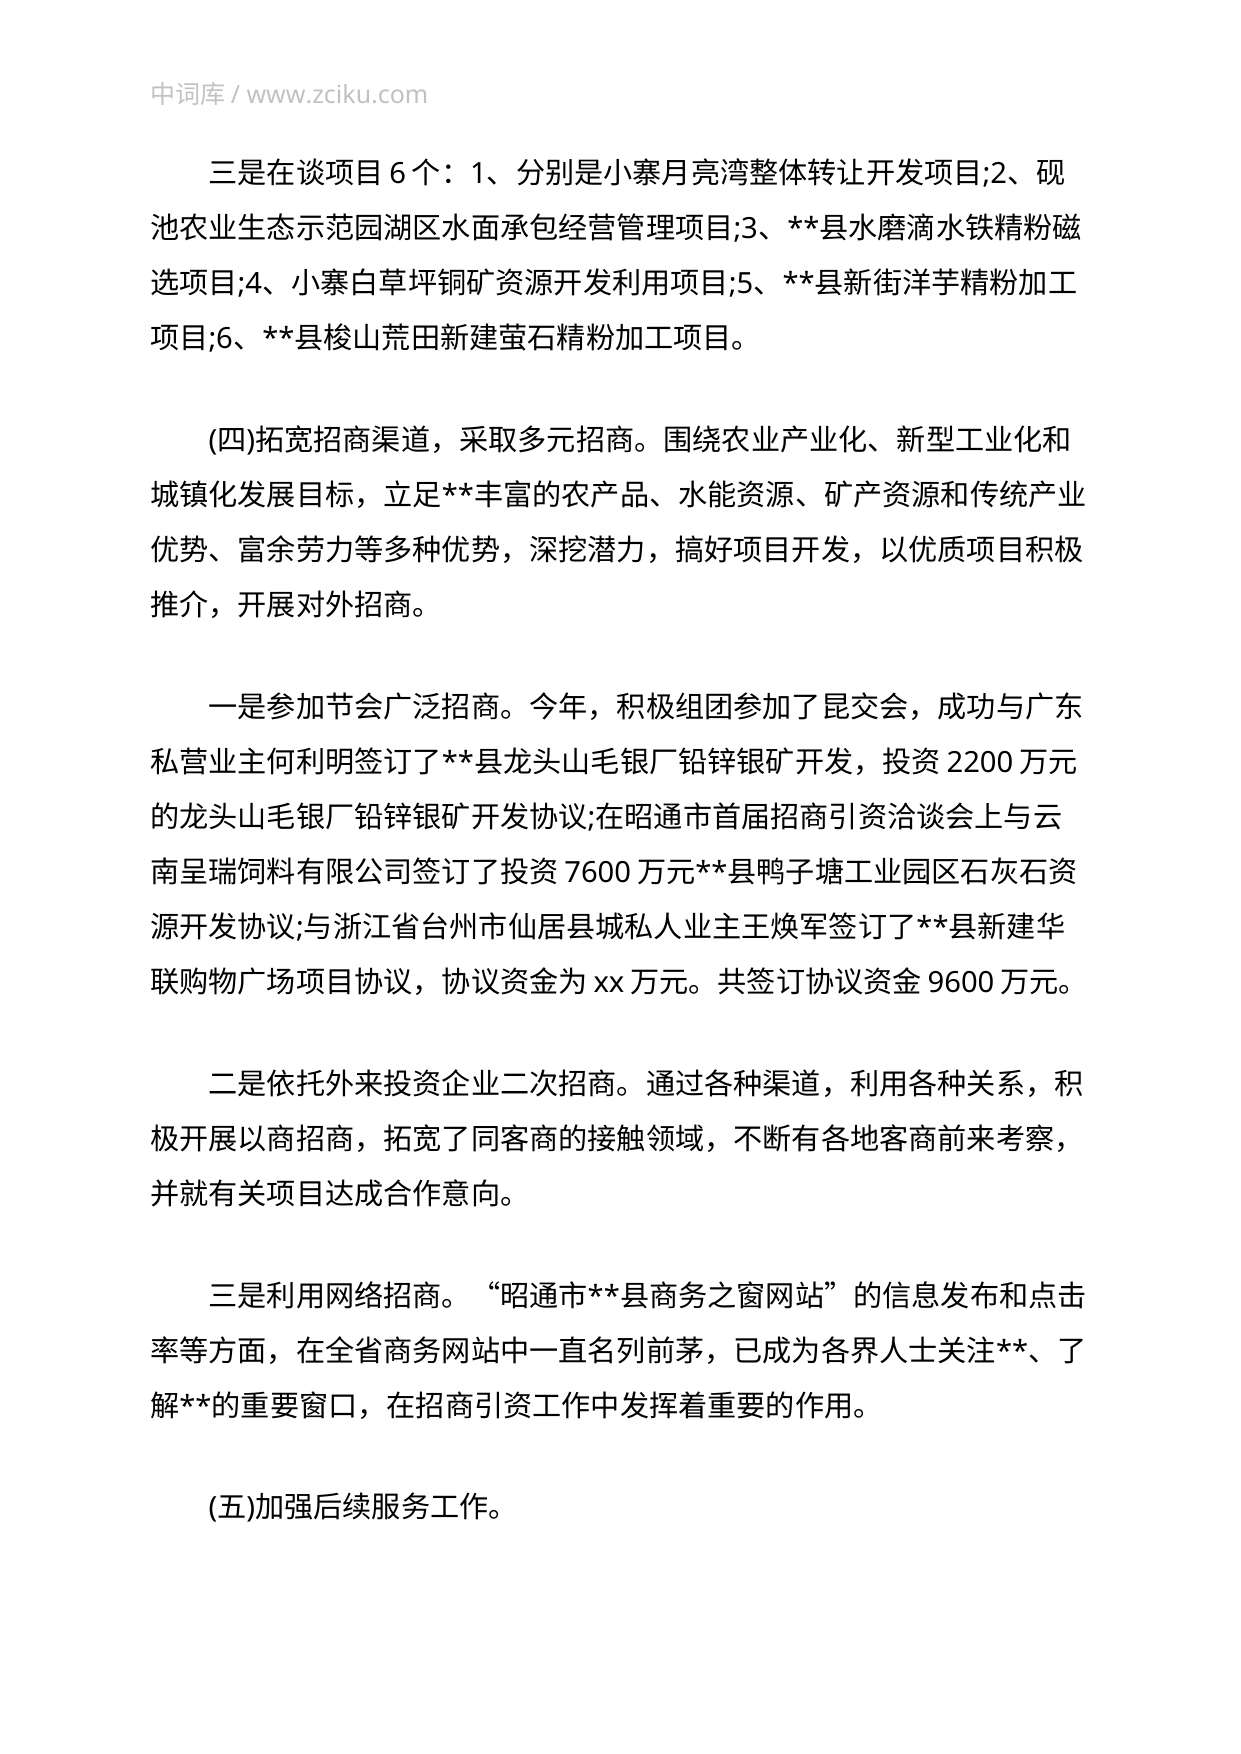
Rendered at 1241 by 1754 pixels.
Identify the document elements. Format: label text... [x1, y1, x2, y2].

text 三是利用网络招商。“昭通市**县商务之窗网站”的信息发布和点击率等方面，在全省商务网站中一直名列前茅，已成为各界人士关注**、了解**的重要窗口，在招商引资工作中发挥着重要的作用。 [150, 1272, 1090, 1424]
text (五)加强后续服务工作。 [150, 1484, 1090, 1526]
text 二是依托外来投资企业二次招商。通过各种渠道，利用各种关系，积极开展以商招商，拓宽了同客商的接触领域，不断有各地客商前来考察，并就有关项目达成合作意向。 [150, 1061, 1090, 1213]
text 一是参加节会广泛招商。今年，积极组团参加了昆交会，成功与广东私营业主何利明签订了**县龙头山毛银厂铅锌银矿开发，投资2200万元的龙头山毛银厂铅锌银矿开发协议;在昭通市首届招商引资洽谈会上与云南呈瑞饲料有限公司签订了投资7600万元**县鸭子塘工业园区石灰石资源开发协议;与浙江省台州市仙居县城私人业主王焕军签订了**县新建华联购物广场项目协议，协议资金为xx万元。共签订协议资金9600万元。 [150, 684, 1090, 1001]
text (四)拓宽招商渠道，采取多元招商。围绕农业产业化、新型工业化和城镇化发展目标，立足**丰富的农产品、水能资源、矿产资源和传统产业优势、富余劳力等多种优势，深挖潜力，搞好项目开发，以优质项目积极推介，开展对外招商。 [150, 417, 1090, 624]
text 三是在谈项目6个：1、分别是小寨月亮湾整体转让开发项目;2、砚池农业生态示范园湖区水面承包经营管理项目;3、**县水磨滴水铁精粉磁选项目;4、小寨白草坪铜矿资源开发利用项目;5、**县新街洋芋精粉加工项目;6、**县梭山荒田新建萤石精粉加工项目。 [150, 150, 1090, 357]
